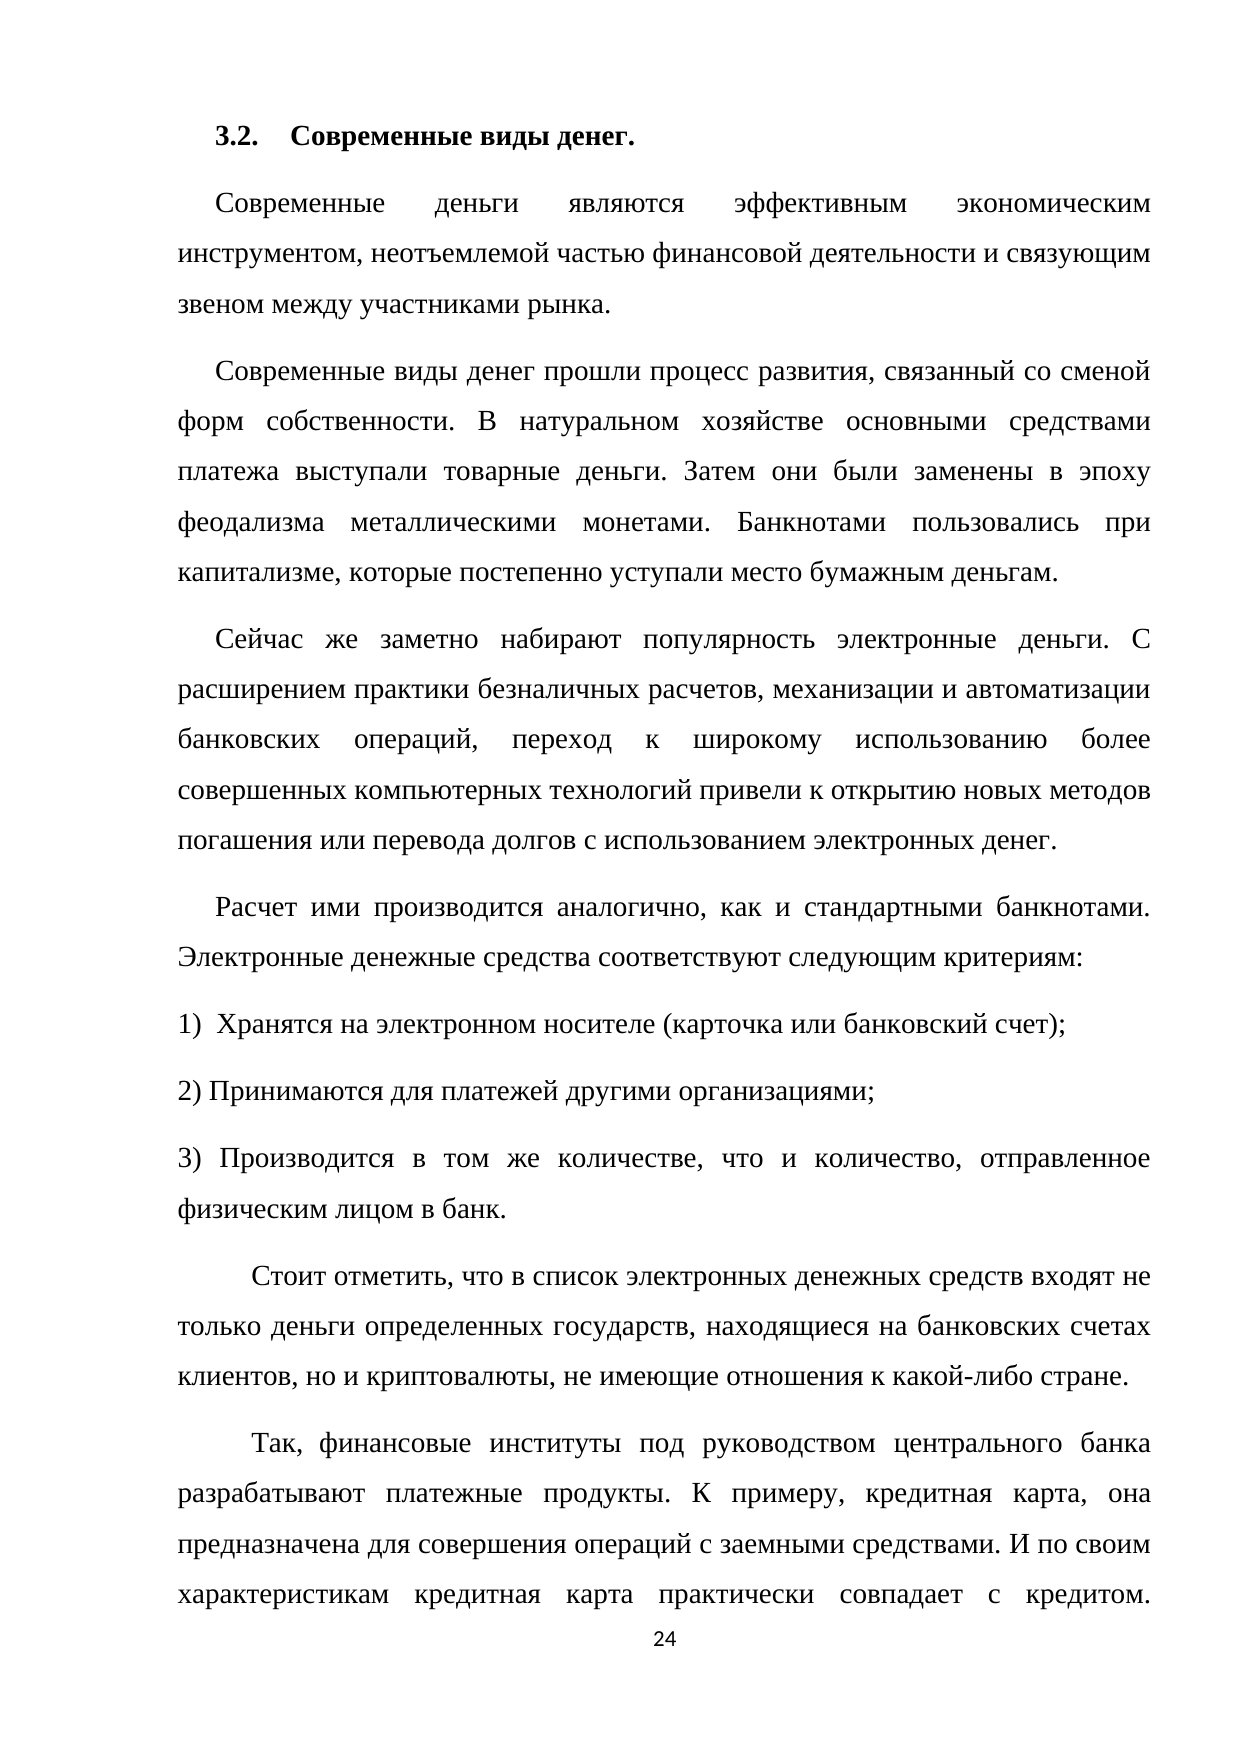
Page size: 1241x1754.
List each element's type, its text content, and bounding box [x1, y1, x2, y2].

text Современные деньги являются эффективным экономическим инструментом, неотъемлемой частью финансовой деятельности и связующим звеном между участниками рынка. [177, 185, 1152, 319]
text 1) Хранятся на электронном носителе (карточка или банковский счет); [177, 1006, 1152, 1040]
text Сейчас же заметно набирают популярность электронные деньги. С расширением практики безналичных расчетов, механизации и автоматизации банковских операций, переход к широкому использованию более совершенных компьютерных технологий привели к открытию новых методов погашения или перевода долгов с использованием электронных денег. [177, 621, 1152, 856]
text 2) Принимаются для платежей другими организациями; [177, 1073, 1152, 1107]
text Стоит отметить, что в список электронных денежных средств входят не только деньги определенных государств, находящиеся на банковских счетах клиентов, но и криптовалюты, не имеющие отношения к какой-либо стране. [177, 1258, 1152, 1392]
text Современные виды денег прошли процесс развития, связанный со сменой форм собственности. В натуральном хозяйстве основными средствами платежа выступали товарные деньги. Затем они были заменены в эпоху феодализма металлическими монетами. Банкнотами пользовались при капитализме, которые постепенно уступали место бумажным деньгам. [177, 353, 1152, 587]
text 3) Производится в том же количестве, что и количество, отправленное физическим лицом в банк. [177, 1140, 1152, 1224]
list Современные виды денег. [215, 118, 1152, 152]
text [177, 1425, 1152, 1610]
text Расчет ими производится аналогично, как и стандартными банкнотами. Электронные денежные средства соответствуют следующим критериям: [177, 889, 1152, 973]
